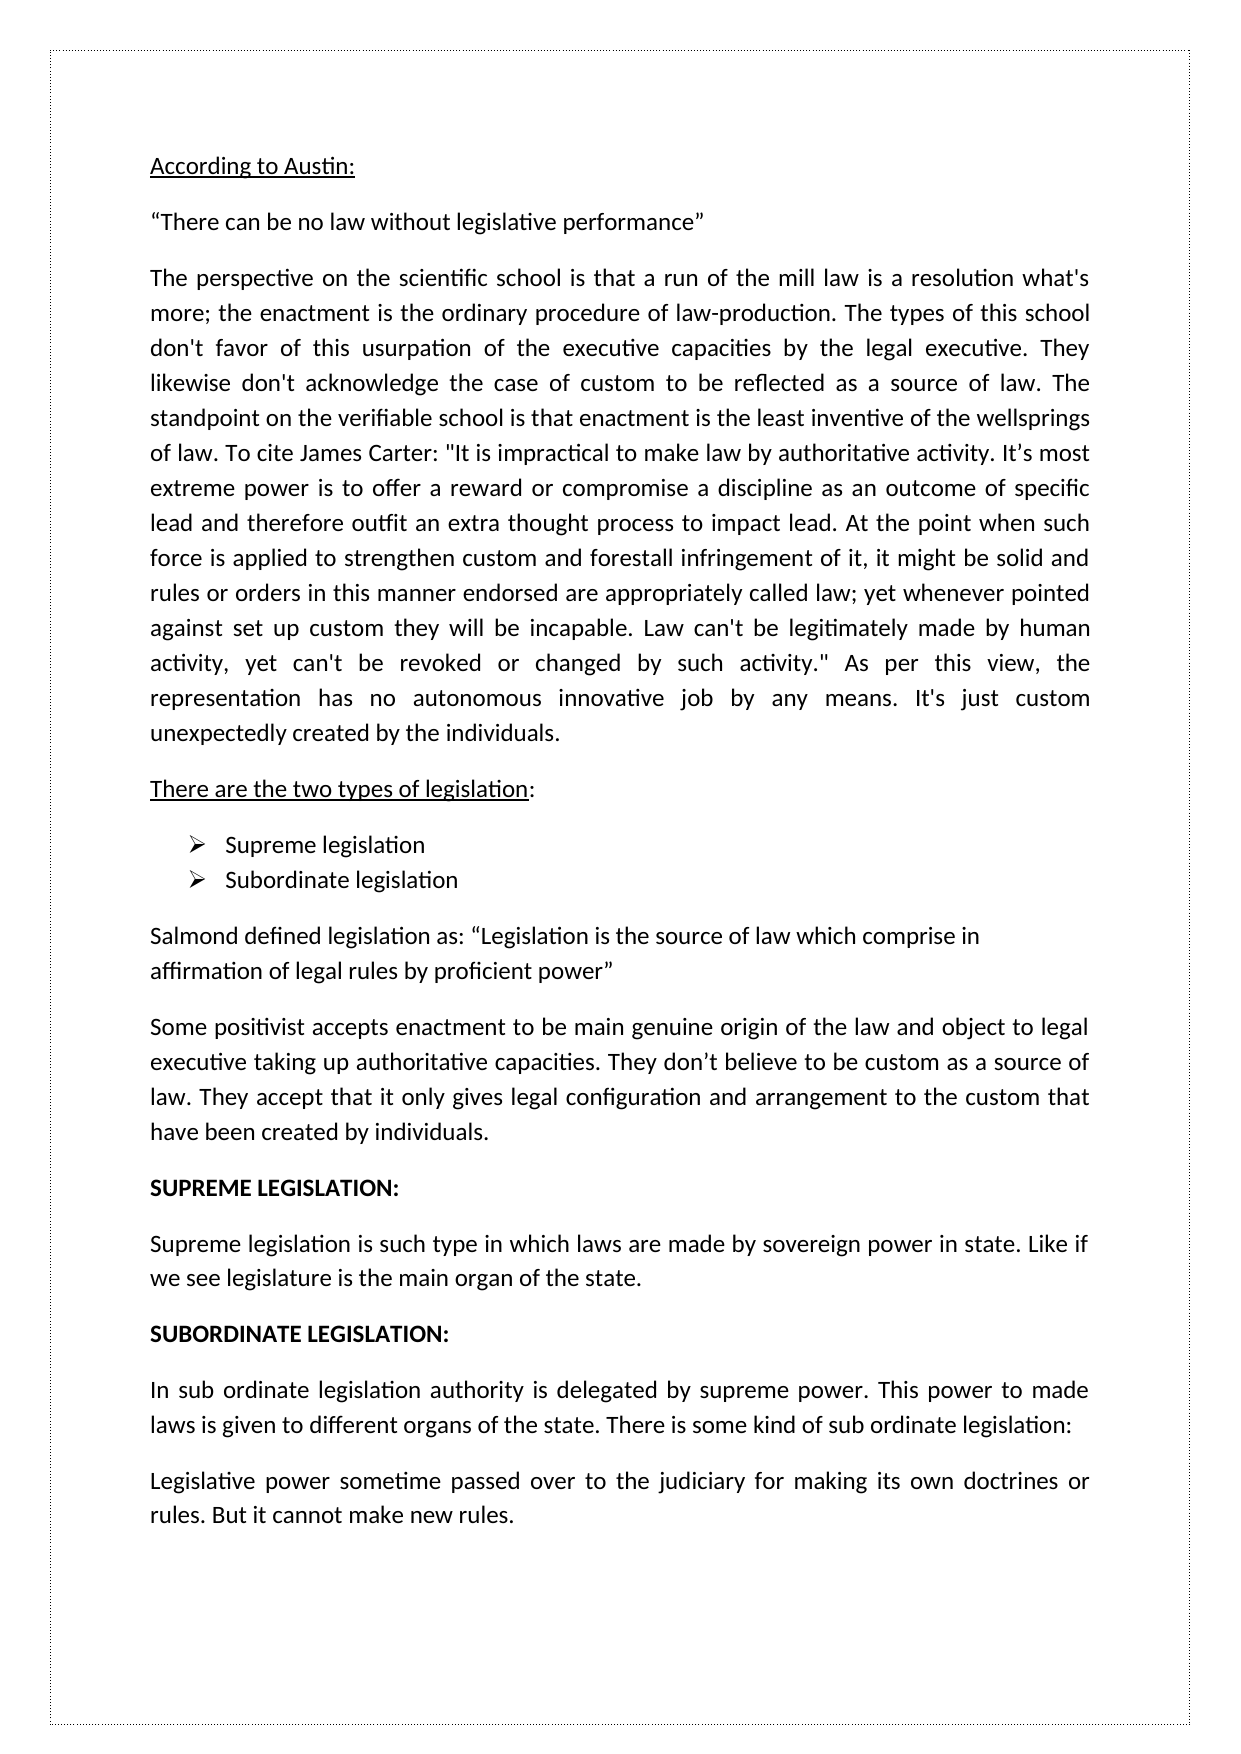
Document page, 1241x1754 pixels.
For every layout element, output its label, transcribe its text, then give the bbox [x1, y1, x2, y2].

text According to Austin: [150, 150, 1103, 181]
subtitle SUBORDINATE LEGISLATION: [150, 1318, 1103, 1349]
text There are the two types of legislation: [150, 773, 1103, 803]
text Legislative power sometime passed over to the judiciary for making its own doctrines or rules. But it cannot make new rules. [150, 1465, 1091, 1530]
list Supreme legislation [187, 829, 1103, 860]
text Some positivist accepts enactment to be main genuine origin of the law and object to legal executive taking up authoritative capacities. They don’t believe to be custom as a source of law. They accept that it only gives legal configuration and arrangement to the custom that have been created by individuals. [150, 1011, 1091, 1147]
text “There can be no law without legislative performance” [150, 206, 1103, 236]
text affirmation of legal rules by proficient power” [150, 955, 1103, 986]
text In sub ordinate legislation authority is delegated by supreme power. This power to made laws is given to different organs of the state. There is some kind of sub ordinate legislation: [150, 1374, 1091, 1439]
text Salmond defined legislation as: “Legislation is the source of law which comprise in [150, 920, 1103, 950]
text The perspective on the scientific school is that a run of the mill law is a resolution what's more; the enactment is the ordinary procedure of law-production. The types of this school don't favor of this usurpation of the executive capacities by the legal executive. They likewise don't acknowledge the case of custom to be reflected as a source of law. The standpoint on the verifiable school is that enactment is the least inventive of the wellsprings of law. To cite James Carter: "It is impractical to make law by authoritative activity. It’s most extreme power is to offer a reward or compromise a discipline as an outcome of specific lead and therefore outfit an extra thought process to impact lead. At the point when such force is applied to strengthen custom and forestall infringement of it, it might be solid and rules or orders in this manner endorsed are appropriately called law; yet whenever pointed against set up custom they will be incapable. Law can't be legitimately made by human activity, yet can't be revoked or changed by such activity." As per this view, the representation has no autonomous innovative job by any means. It's just custom unexpectedly created by the individuals. [150, 262, 1092, 748]
text Supreme legislation is such type in which laws are made by sovereign power in state. Like if we see legislature is the main organ of the state. [150, 1228, 1091, 1293]
list Subordinate legislation [187, 864, 1103, 895]
subtitle SUPREME LEGISLATION: [150, 1172, 1103, 1203]
